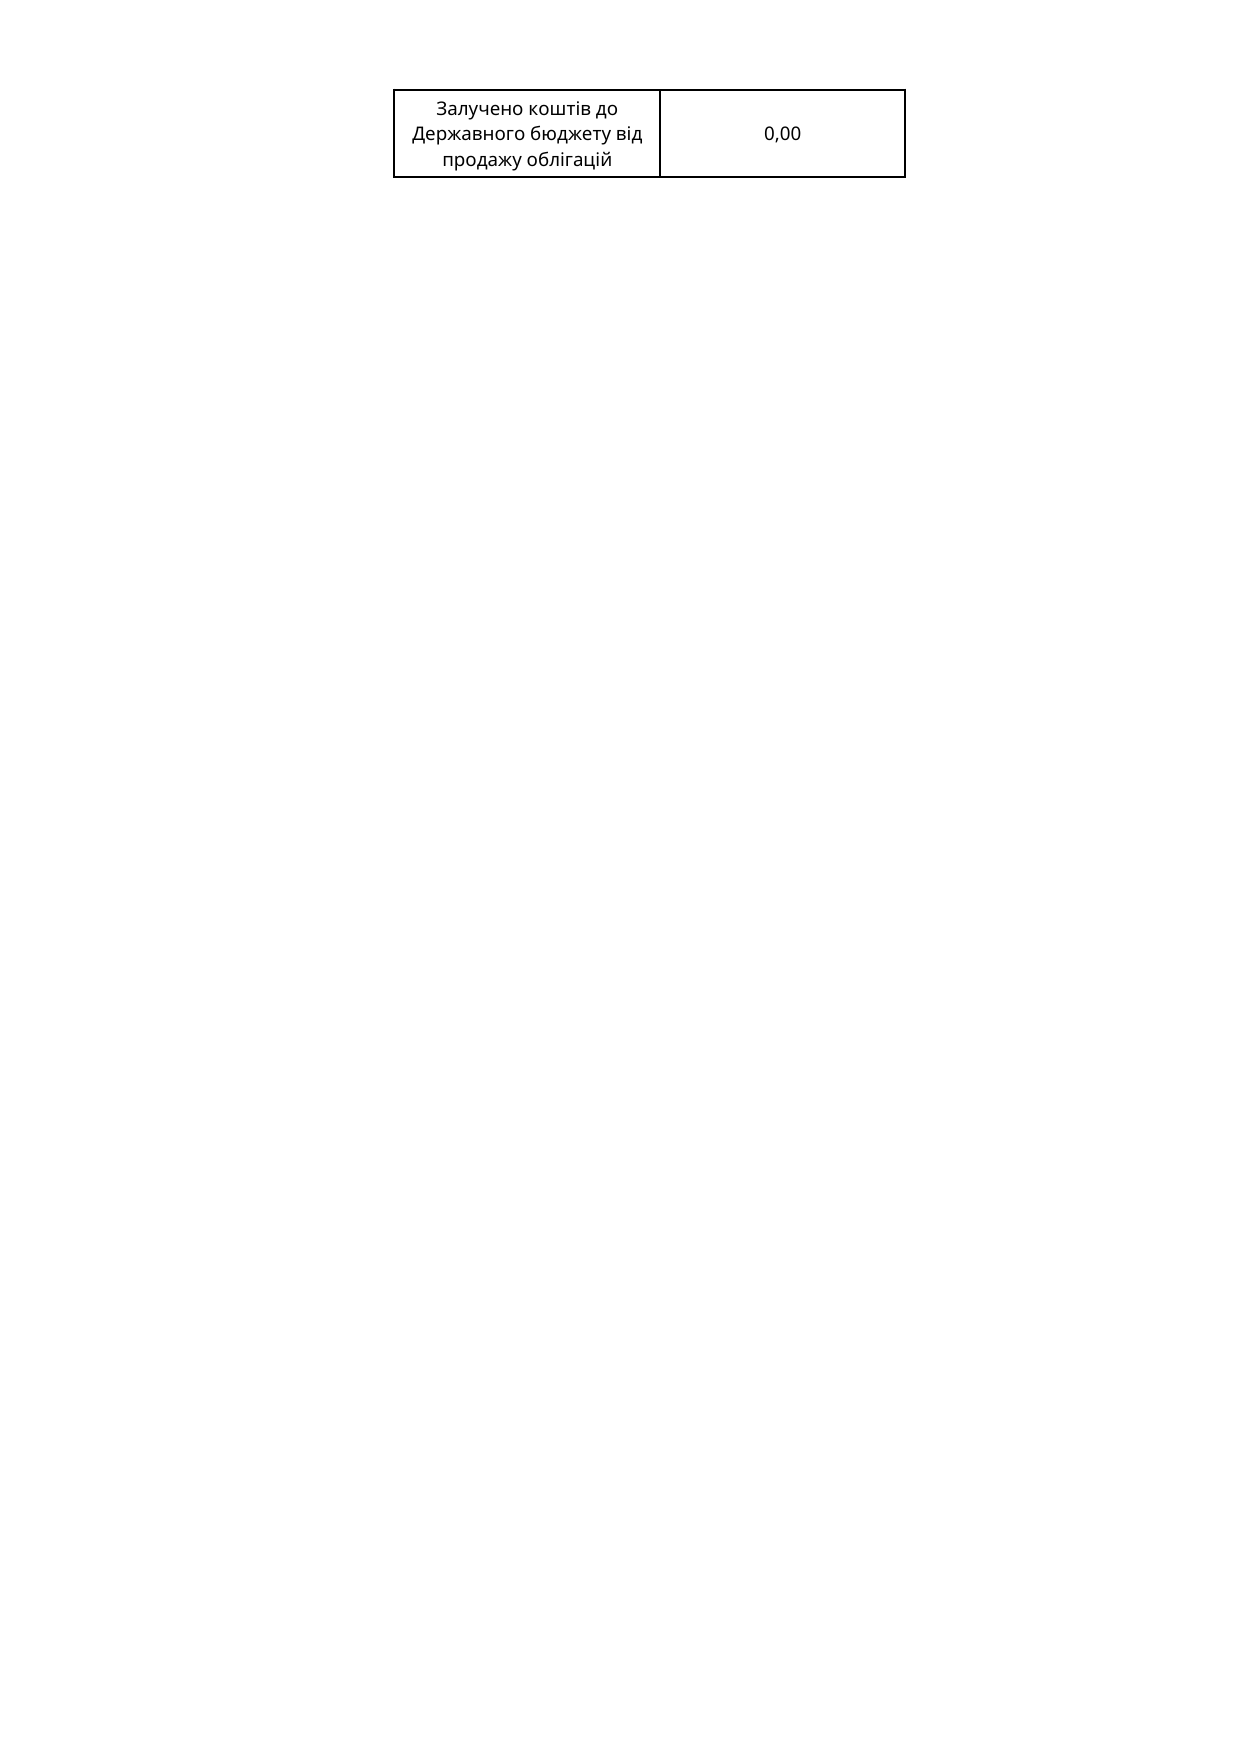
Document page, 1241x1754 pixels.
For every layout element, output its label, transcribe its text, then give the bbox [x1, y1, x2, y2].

table_cell Залучено коштів до Державного бюджету від продажу облігацій [395, 91, 659, 176]
table_cell 0,00 [661, 91, 904, 176]
